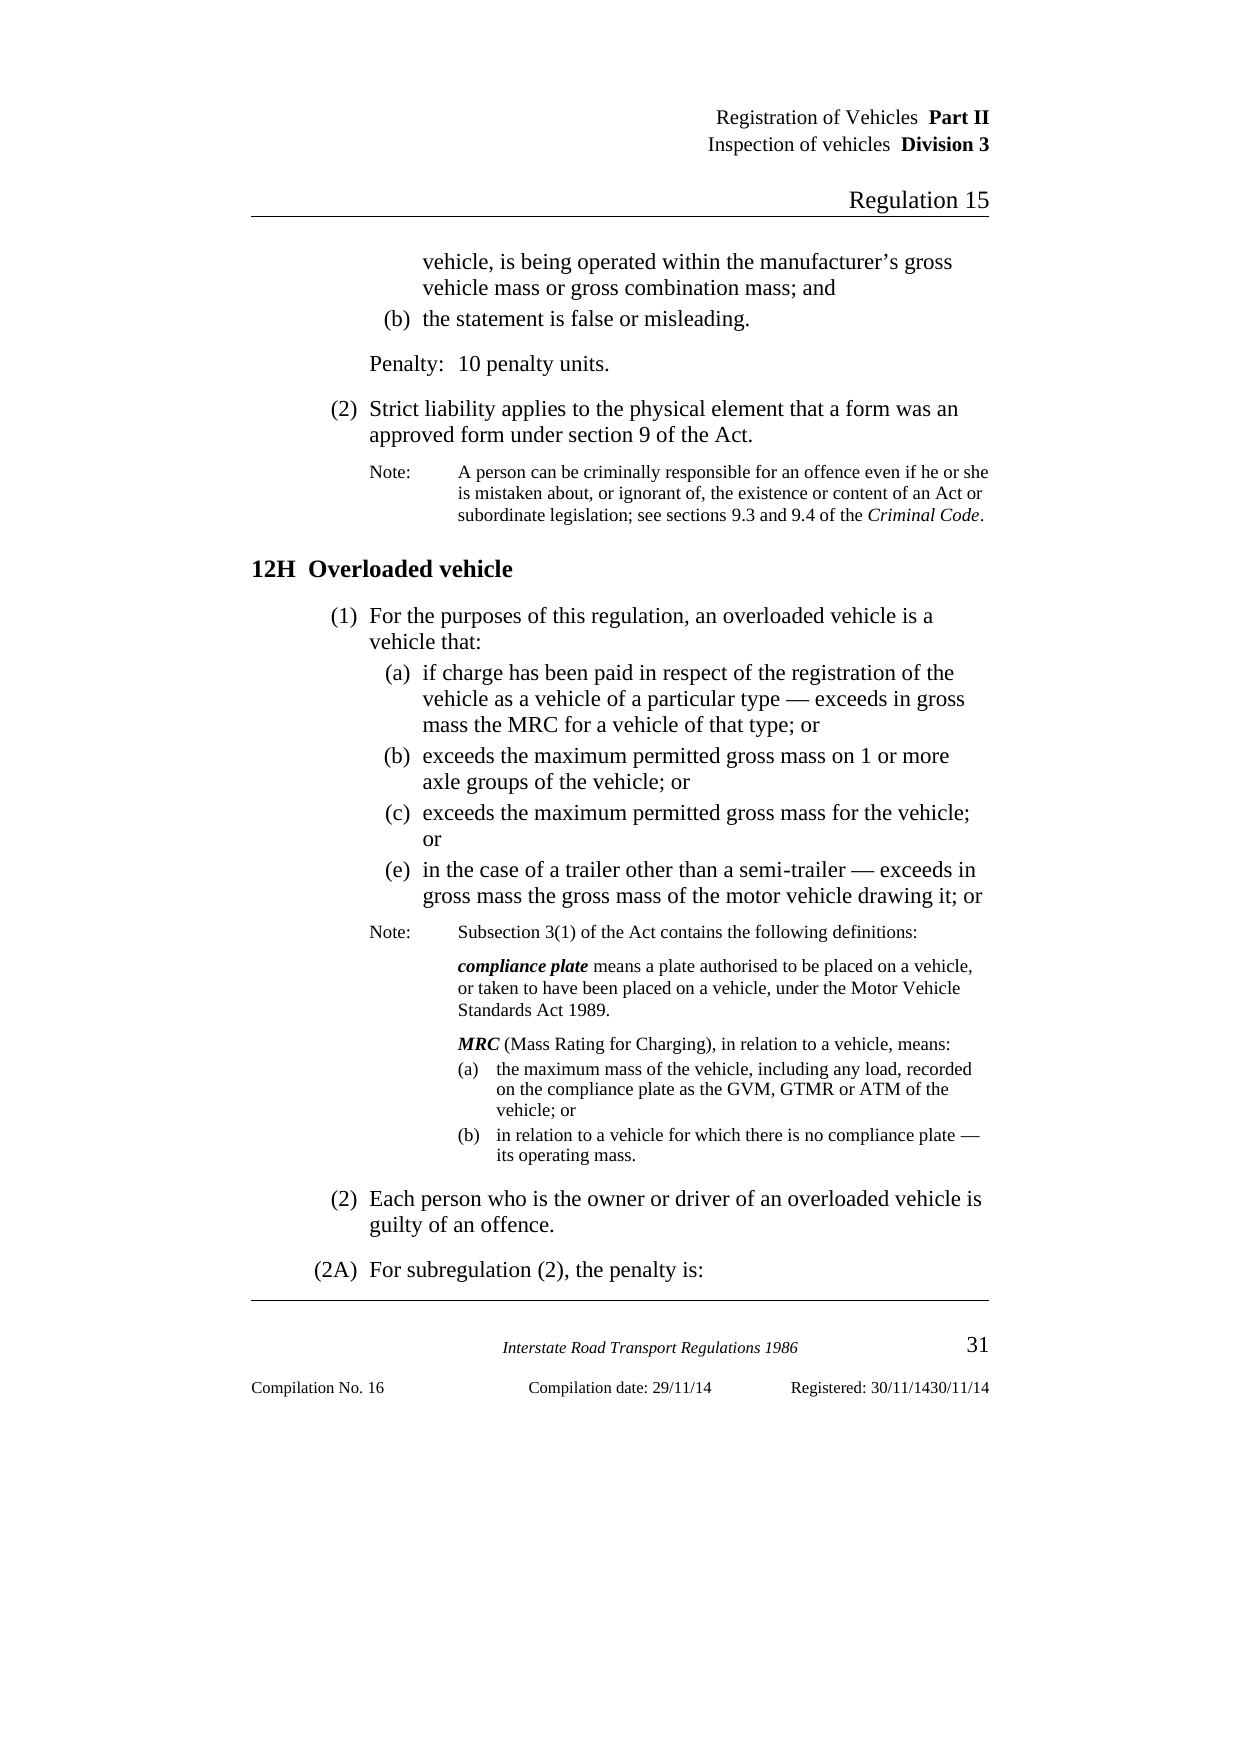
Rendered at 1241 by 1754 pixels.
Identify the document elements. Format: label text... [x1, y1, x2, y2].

text MRC (Mass Rating for Charging), in relation to a vehicle, means: [369, 1033, 989, 1054]
text (2) Each person who is the owner or driver of an overloaded vehicle is guilty of an offence. [251, 1184, 989, 1237]
text (c) exceeds the maximum permitted gross mass for the vehicle; or [251, 799, 989, 852]
text (b) in relation to a vehicle for which there is no compliance plate — its operating mass. [458, 1124, 989, 1166]
text Penalty: 10 penalty units. [369, 350, 989, 376]
text (2) Strict liability applies to the physical element that a form was an approved form under section 9 of the Act. [251, 395, 989, 448]
text Note: A person can be criminally responsible for an offence even if he or she is mistaken about, or ignorant of, the existence or content of an Act or subordinate legislation; see sections 9.3 and 9.4 of the Criminal Code. [369, 461, 989, 525]
text 12H Overloaded vehicle [251, 554, 989, 583]
text (b) exceeds the maximum permitted gross mass on 1 or more axle groups of the vehicle; or [251, 742, 989, 795]
text (1) For the purposes of this regulation, an overloaded vehicle is a vehicle that: [251, 602, 989, 654]
text (2A) For subregulation (2), the penalty is: [251, 1256, 989, 1282]
text (b) the statement is false or misleading. [251, 305, 989, 331]
text compliance plate means a plate authorised to be placed on a vehicle, or taken to have been placed on a vehicle, under the Motor Vehicle Standards Act 1989. [369, 955, 989, 1020]
text (a) if charge has been paid in respect of the registration of the vehicle as a vehicle of a particular type — exceeds in gross mass the MRC for a vehicle of that type; or [251, 659, 989, 738]
text Note: Subsection 3(1) of the Act contains the following definitions: [369, 921, 989, 943]
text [251, 248, 989, 301]
text (e) in the case of a trailer other than a semi-trailer — exceeds in gross mass the gross mass of the motor vehicle drawing it; or [251, 856, 989, 908]
text (a) the maximum mass of the vehicle, including any load, recorded on the compliance plate as the GVM, GTMR or ATM of the vehicle; or [458, 1058, 989, 1120]
